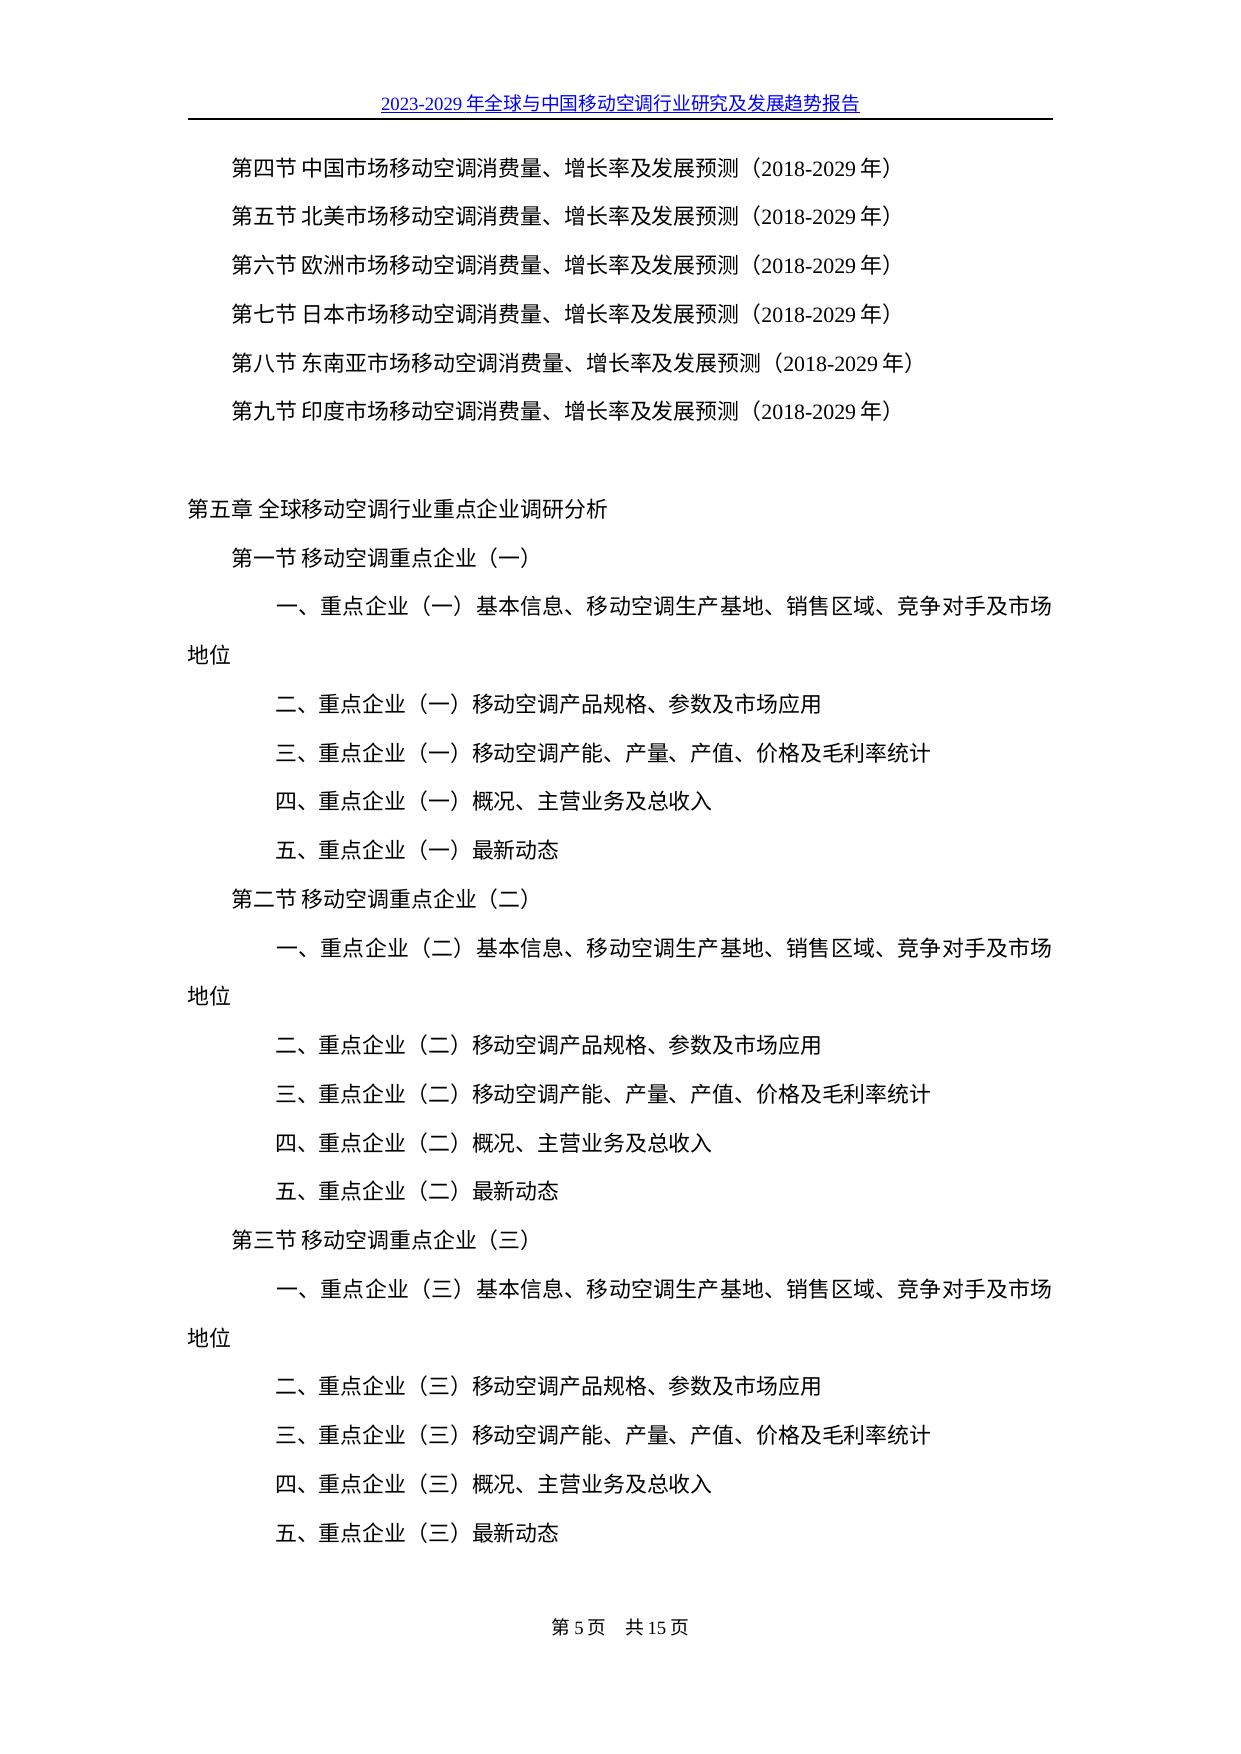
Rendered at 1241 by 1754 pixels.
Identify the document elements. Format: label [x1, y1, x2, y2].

text [187, 150, 1053, 1548]
